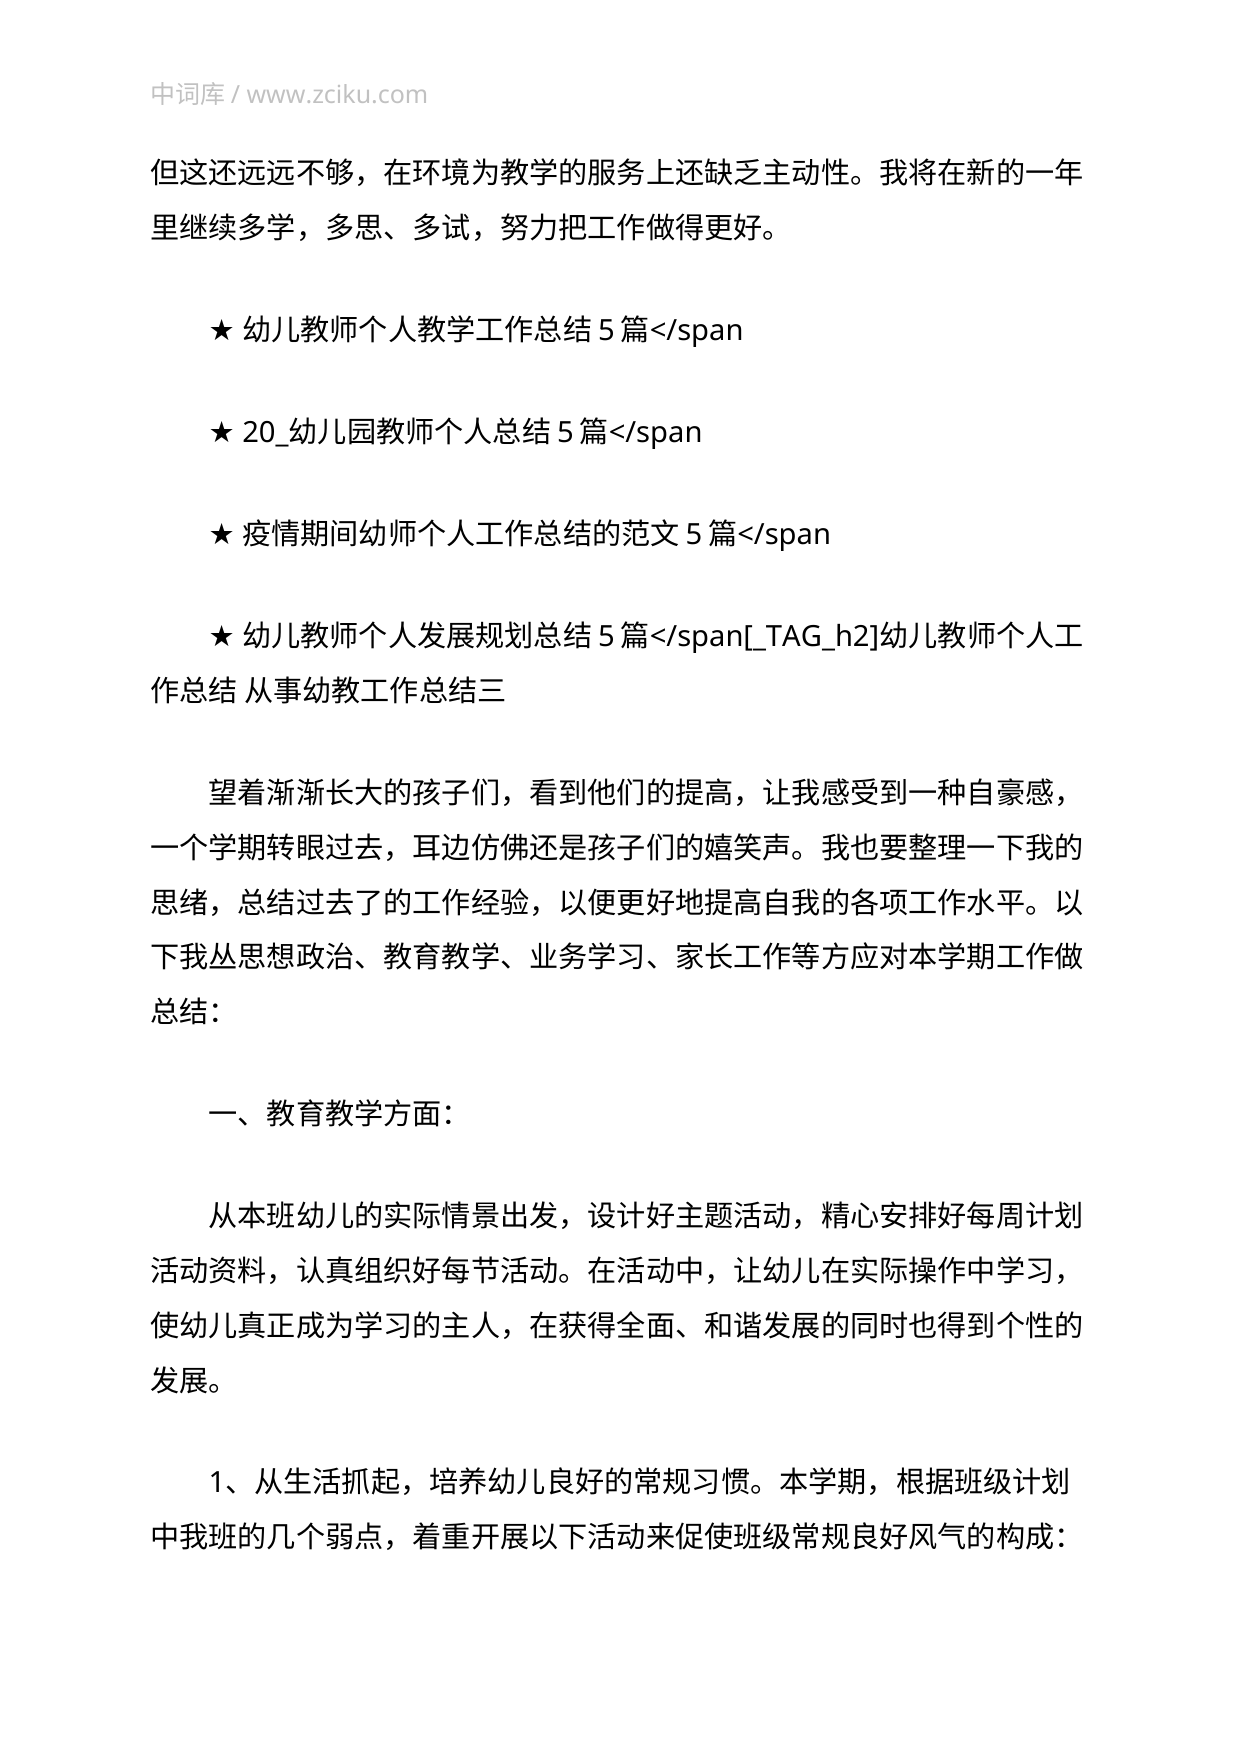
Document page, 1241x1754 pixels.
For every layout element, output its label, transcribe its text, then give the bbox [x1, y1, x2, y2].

text ★ 幼儿教师个人教学工作总结5篇</span [150, 307, 1090, 349]
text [150, 1459, 1090, 1556]
text 一、教育教学方面： [150, 1091, 1090, 1133]
text 从本班幼儿的实际情景出发，设计好主题活动，精心安排好每周计划活动资料，认真组织好每节活动。在活动中，让幼儿在实际操作中学习，使幼儿真正成为学习的主人，在获得全面、和谐发展的同时也得到个性的发展。 [150, 1192, 1090, 1399]
text ★ 20_幼儿园教师个人总结5篇</span [150, 409, 1090, 451]
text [150, 150, 1090, 247]
text ★ 疫情期间幼师个人工作总结的范文5篇</span [150, 511, 1090, 553]
text ★ 幼儿教师个人发展规划总结5篇</span[_TAG_h2]幼儿教师个人工作总结 从事幼教工作总结三 [150, 613, 1090, 710]
text 望着渐渐长大的孩子们，看到他们的提高，让我感受到一种自豪感，一个学期转眼过去，耳边仿佛还是孩子们的嬉笑声。我也要整理一下我的思绪，总结过去了的工作经验，以便更好地提高自我的各项工作水平。以下我丛思想政治、教育教学、业务学习、家长工作等方应对本学期工作做总结： [150, 769, 1090, 1031]
